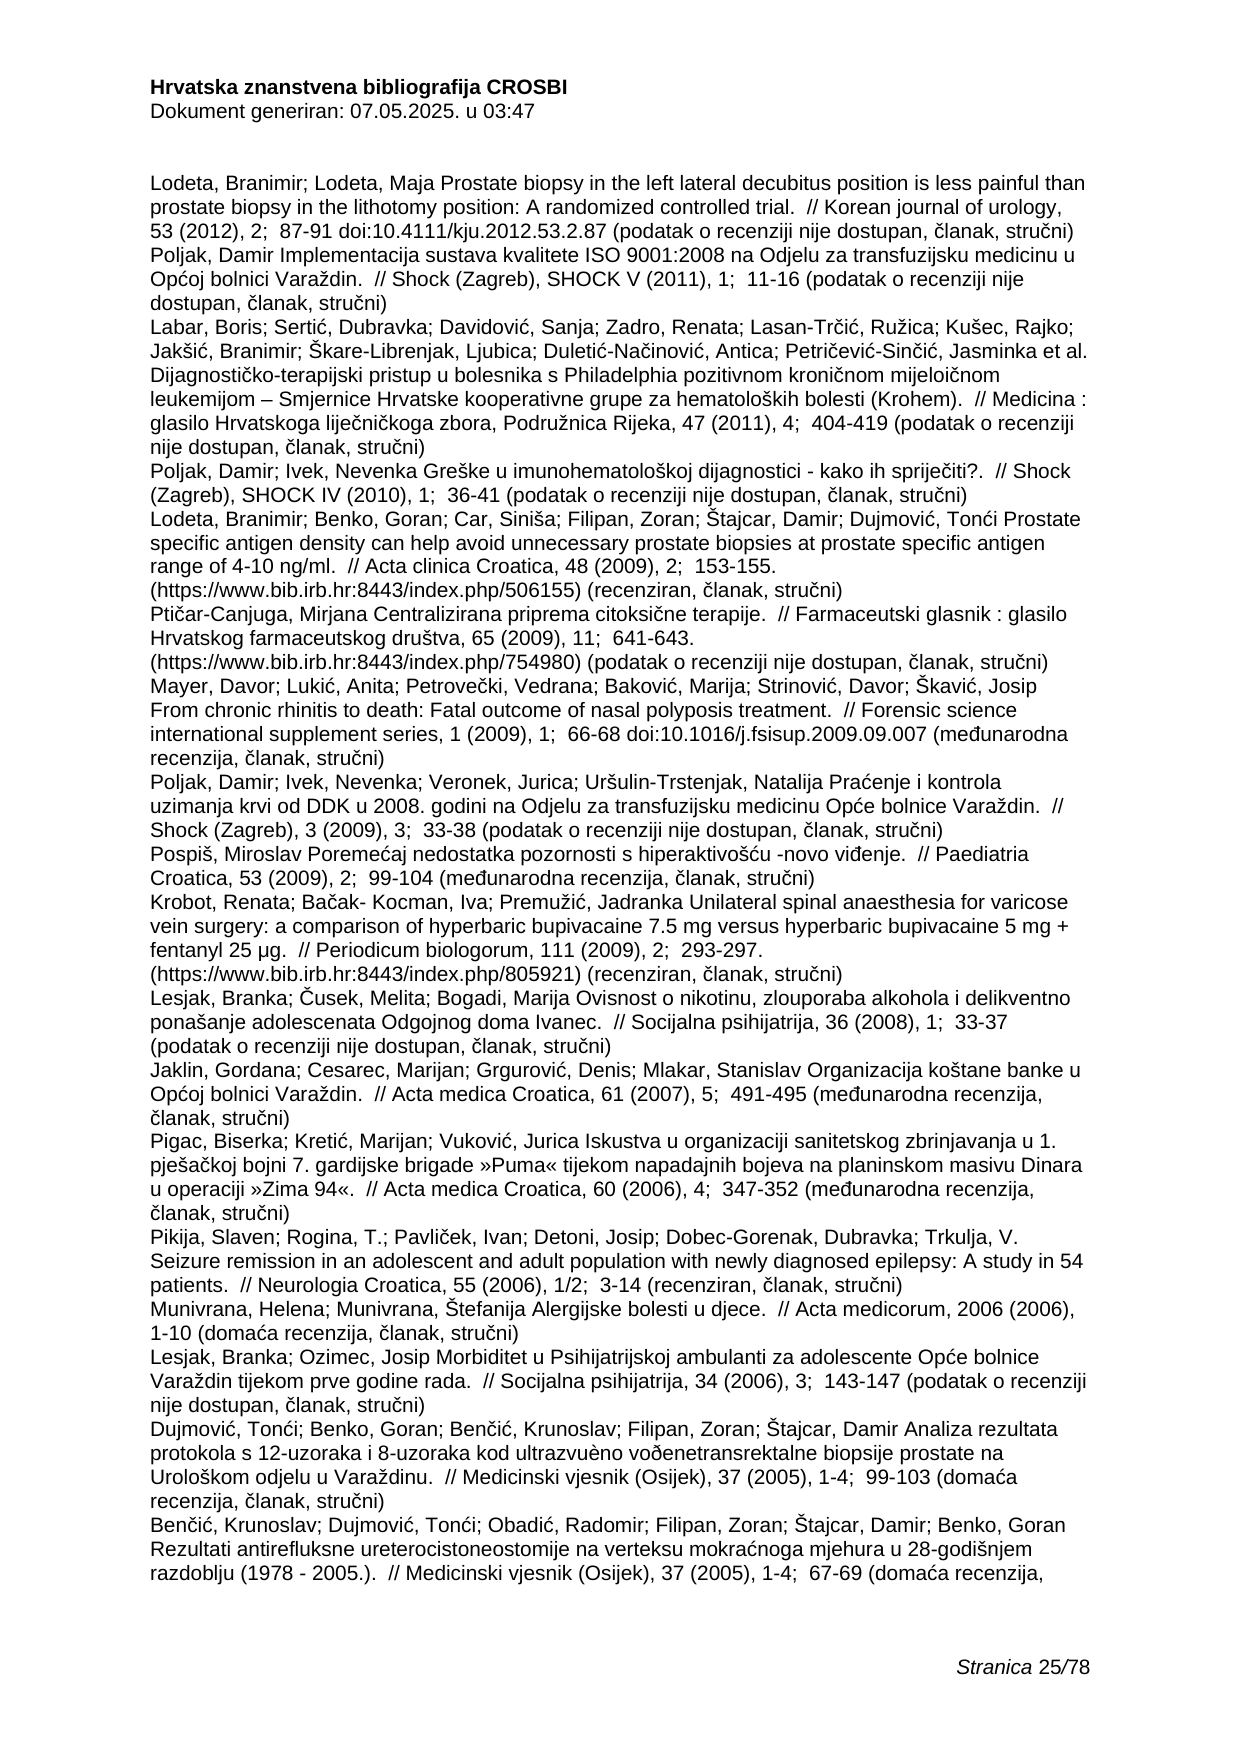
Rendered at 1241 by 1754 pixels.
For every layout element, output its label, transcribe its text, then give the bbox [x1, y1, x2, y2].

text Pikija, Slaven; Rogina, T.; Pavliček, Ivan; Detoni, Josip; Dobec-Gorenak, Dubravka; Trkulja, V. [150, 1225, 1090, 1297]
text Poljak, Damir; Ivek, Nevenka; Veronek, Jurica; Uršulin-Trstenjak, Natalija [150, 770, 1090, 842]
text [150, 1513, 1090, 1584]
text Poljak, Damir [150, 243, 1090, 315]
text Krobot, Renata; Bačak- Kocman, Iva; Premužić, Jadranka [150, 890, 1090, 986]
text Pospiš, Miroslav [150, 842, 1090, 890]
text Pigac, Biserka; Kretić, Marijan; Vuković, Jurica [150, 1129, 1090, 1225]
text Dujmović, Tonći; Benko, Goran; Benčić, Krunoslav; Filipan, Zoran; Štajcar, Damir [150, 1417, 1090, 1513]
text Labar, Boris; Sertić, Dubravka; Davidović, Sanja; Zadro, Renata; Lasan-Trčić, Ružica; Kušec, Rajko; Jakšić, Branimir; Škare-Librenjak, Ljubica; Duletić-Načinović, Antica; Petričević-Sinčić, Jasminka et al. [150, 315, 1090, 458]
text Ptičar-Canjuga, Mirjana [150, 602, 1090, 674]
text Lesjak, Branka; Ozimec, Josip [150, 1345, 1090, 1417]
text Munivrana, Helena; Munivrana, Štefanija [150, 1297, 1090, 1345]
text Mayer, Davor; Lukić, Anita; Petrovečki, Vedrana; Baković, Marija; Strinović, Davor; Škavić, Josip [150, 674, 1090, 770]
text Lesjak, Branka; Čusek, Melita; Bogadi, Marija [150, 986, 1090, 1057]
text Jaklin, Gordana; Cesarec, Marijan; Grgurović, Denis; Mlakar, Stanislav [150, 1057, 1090, 1129]
text Poljak, Damir; Ivek, Nevenka [150, 458, 1090, 506]
text Lodeta, Branimir; Lodeta, Maja [150, 171, 1090, 243]
text Lodeta, Branimir; Benko, Goran; Car, Siniša; Filipan, Zoran; Štajcar, Damir; Dujmović, Tonći [150, 506, 1090, 602]
